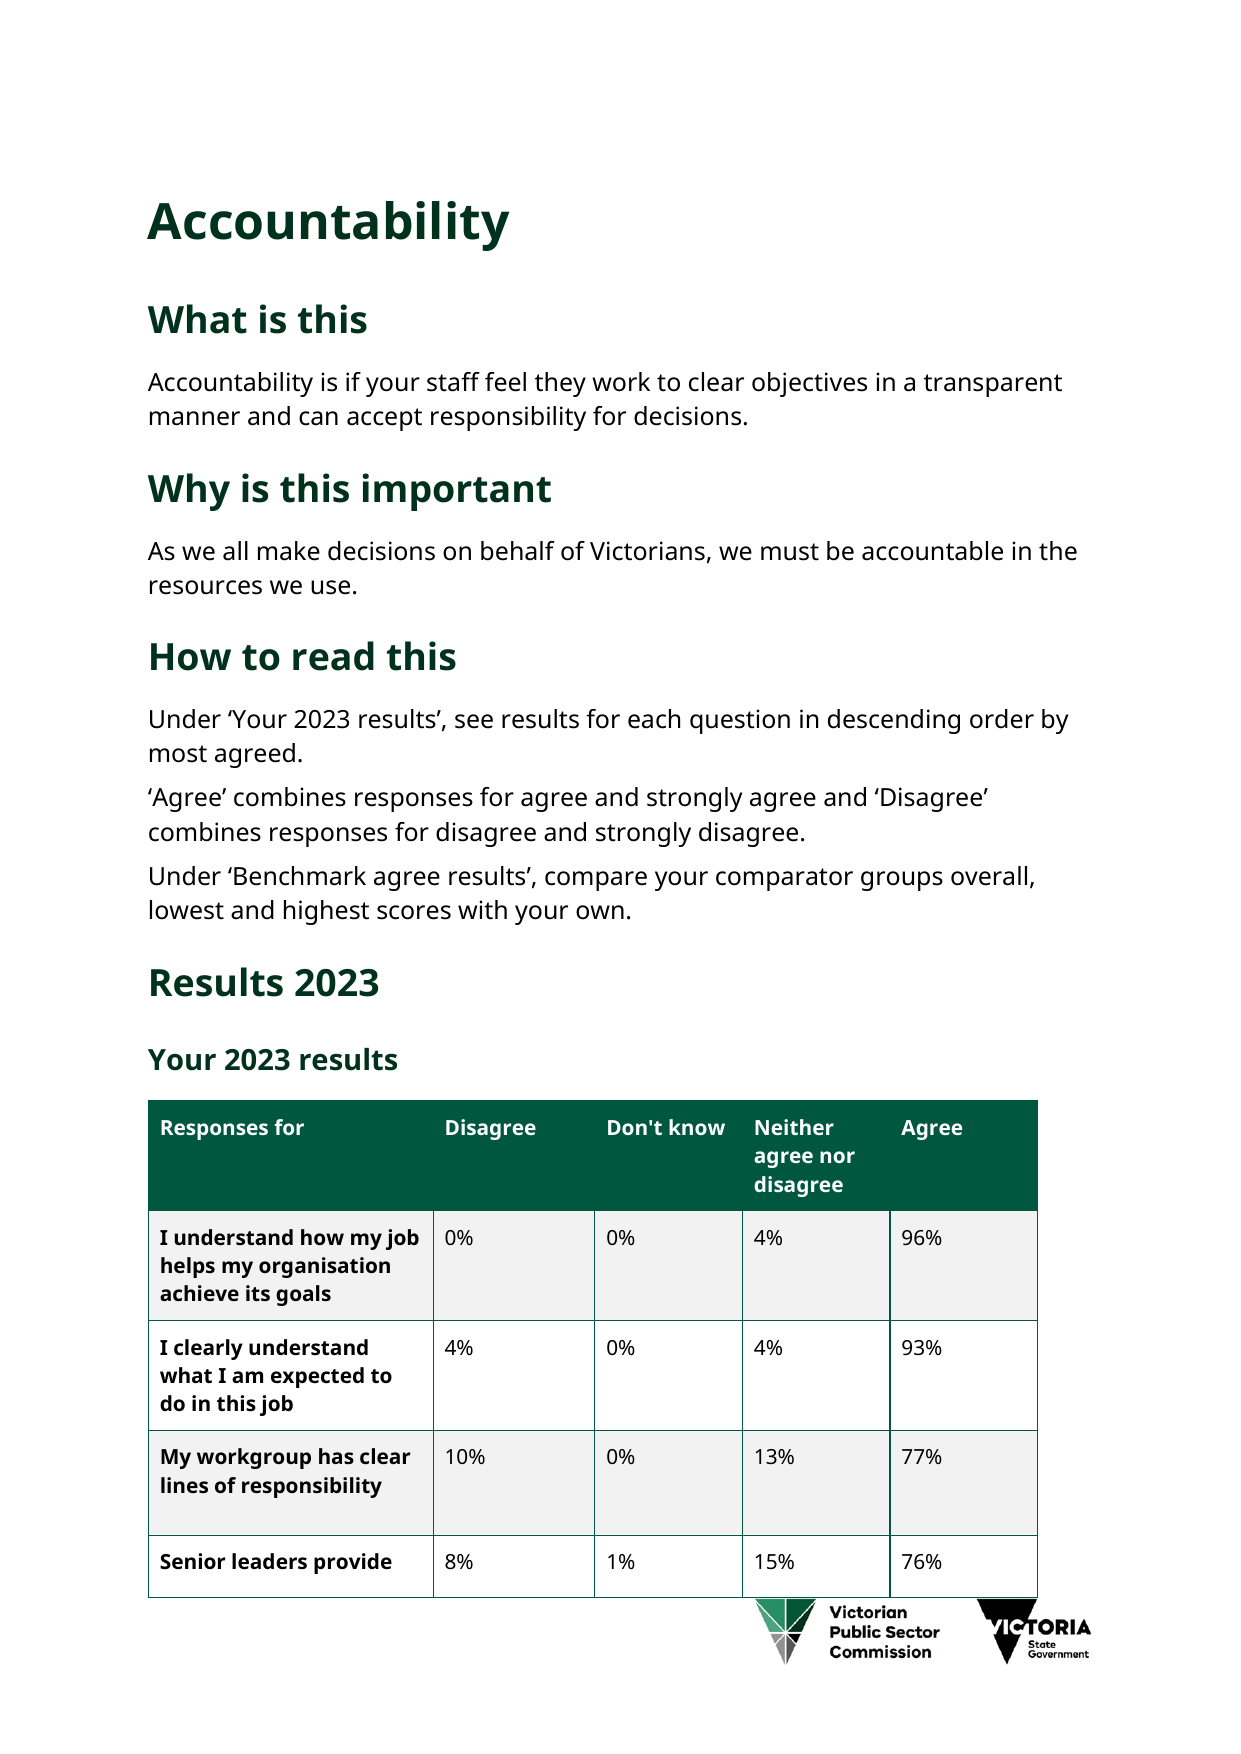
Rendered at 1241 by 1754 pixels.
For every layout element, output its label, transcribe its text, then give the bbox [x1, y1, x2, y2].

picture [754, 1598, 1093, 1666]
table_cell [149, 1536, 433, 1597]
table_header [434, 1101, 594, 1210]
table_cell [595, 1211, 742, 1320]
text As we all make decisions on behalf of Victorians, we must be accountable in the resources we use. [148, 533, 1092, 601]
subtitle Accountability [148, 186, 1092, 254]
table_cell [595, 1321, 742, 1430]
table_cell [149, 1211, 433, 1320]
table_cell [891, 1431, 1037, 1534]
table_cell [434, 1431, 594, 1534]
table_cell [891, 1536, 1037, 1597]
text Under ‘Benchmark agree results’, compare your comparator groups overall, lowest and highest scores with your own. [148, 858, 1092, 927]
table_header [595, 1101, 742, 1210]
subtitle Why is this important [148, 462, 1092, 513]
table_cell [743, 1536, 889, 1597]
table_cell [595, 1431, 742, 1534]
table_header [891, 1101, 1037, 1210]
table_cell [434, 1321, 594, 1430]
subtitle How to read this [148, 631, 1092, 682]
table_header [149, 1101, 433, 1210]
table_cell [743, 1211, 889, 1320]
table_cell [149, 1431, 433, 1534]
text Accountability is if your staff feel they work to clear objectives in a transparent manner and can accept responsibility for decisions. [148, 365, 1092, 433]
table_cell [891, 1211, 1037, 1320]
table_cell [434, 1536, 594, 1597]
text ‘Agree’ combines responses for agree and strongly agree and ‘Disagree’ combines responses for disagree and strongly disagree. [148, 780, 1092, 848]
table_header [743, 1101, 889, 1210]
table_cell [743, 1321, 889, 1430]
text Under ‘Your 2023 results’, see results for each question in descending order by most agreed. [148, 702, 1092, 770]
subtitle What is this [148, 294, 1092, 345]
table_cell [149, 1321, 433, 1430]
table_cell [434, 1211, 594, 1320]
subtitle Your 2023 results [148, 1039, 1092, 1079]
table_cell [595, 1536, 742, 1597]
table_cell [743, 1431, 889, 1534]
subtitle Results 2023 [148, 956, 1092, 1007]
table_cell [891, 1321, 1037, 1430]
